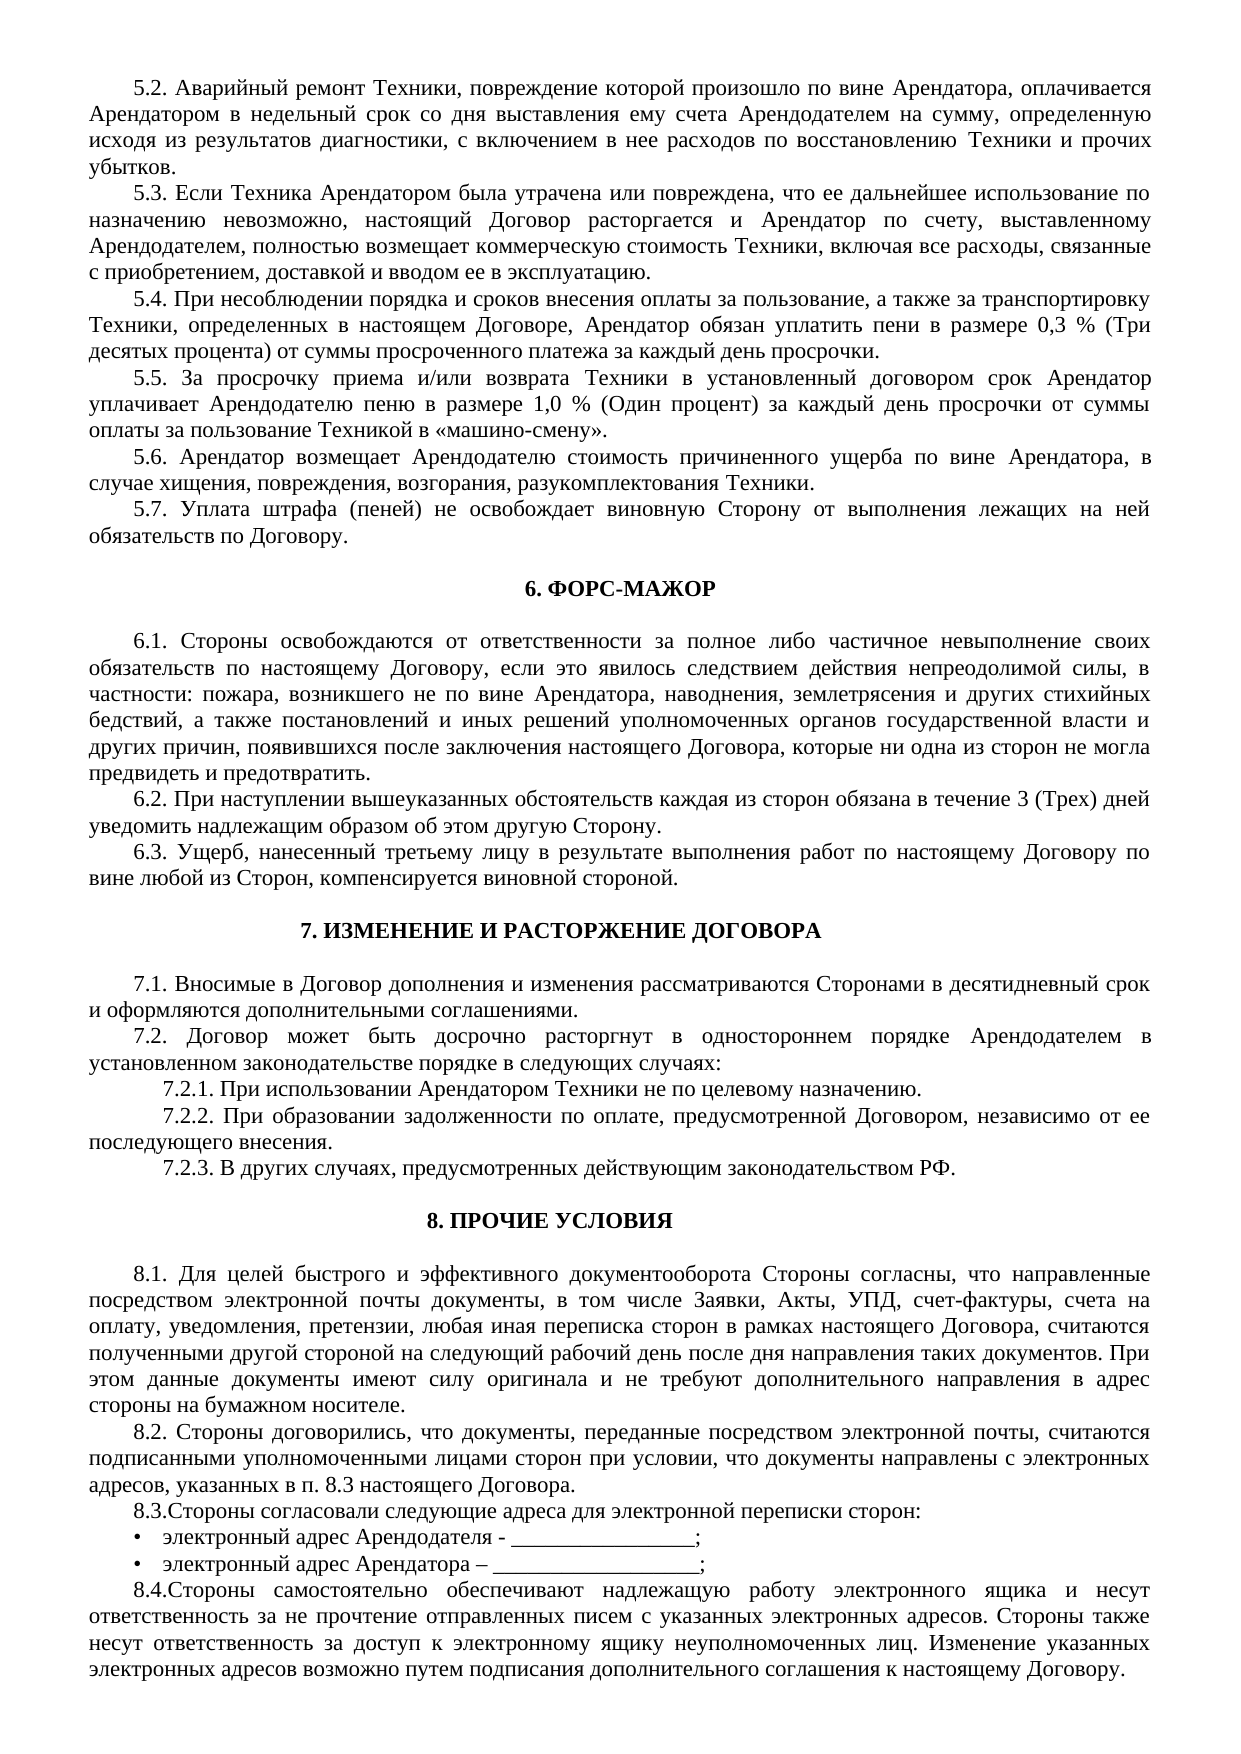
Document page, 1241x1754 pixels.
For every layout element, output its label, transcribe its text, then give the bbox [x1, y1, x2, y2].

text 7.2.2. При образовании задолженности по оплате, предусмотренной Договором, независимо от ее последующего внесения. [89, 1102, 1152, 1154]
text 6.2. При наступлении вышеуказанных обстоятельств каждая из сторон обязана в течение 3 (Трех) дней уведомить надлежащим образом об этом другую Сторону. [89, 785, 1152, 838]
text 6.1. Стороны освобождаются от ответственности за полное либо частичное невыполнение своих обязательств по настоящему Договору, если это явилось следствием действия непреодолимой силы, в частности: пожара, возникшего не по вине Арендатора, наводнения, землетрясения и других стихийных бедствий, а также постановлений и иных решений уполномоченных органов государственной власти и других причин, появившихся после заключения настоящего Договора, которые ни одна из сторон не могла предвидеть и предотвратить. [89, 627, 1152, 785]
text 7. ИЗМЕНЕНИЕ И РАСТОРЖЕНИЕ ДОГОВОРА [89, 917, 1152, 943]
text 6.3. Ущерб, нанесенный третьему лицу в результате выполнения работ по настоящему Договору по вине любой из Сторон, компенсируется виновной стороной. [89, 838, 1152, 891]
text 5.3. Если Техника Арендатором была утрачена или повреждена, что ее дальнейшее использование по назначению невозможно, настоящий Договор расторгается и Арендатор по счету, выставленному Арендодателем, полностью возмещает коммерческую стоимость Техники, включая все расходы, связанные с приобретением, доставкой и вводом ее в эксплуатацию. [89, 179, 1152, 285]
text 7.1. Вносимые в Договор дополнения и изменения рассматриваются Сторонами в десятидневный срок и оформляются дополнительными соглашениями. [89, 970, 1152, 1023]
text 8.3.Стороны согласовали следующие адреса для электронной переписки сторон: [89, 1497, 1152, 1523]
text 7.2. Договор может быть досрочно расторгнут в одностороннем порядке Арендодателем в установленном законодательстве порядке в следующих случаях: [89, 1023, 1152, 1075]
text • электронный адрес Арендодателя - ________________; [89, 1523, 1152, 1550]
text 8.4.Стороны самостоятельно обеспечивают надлежащую работу электронного ящика и несут ответственность за не прочтение отправленных писем с указанных электронных адресов. Стороны также несут ответственность за доступ к электронному ящику неуполномоченных лиц. Изменение указанных электронных адресов возможно путем подписания дополнительного соглашения к настоящему Договору. [89, 1576, 1152, 1681]
text 5.4. При несоблюдении порядка и сроков внесения оплаты за пользование, а также за транспортировку Техники, определенных в настоящем Договоре, Арендатор обязан уплатить пени в размере 0,3 % (Три десятых процента) от суммы просроченного платежа за каждый день просрочки. [89, 285, 1152, 364]
text • электронный адрес Арендатора – __________________; [89, 1550, 1152, 1576]
text 6. ФОРС-МАЖОР [89, 574, 1152, 601]
text 5.5. За просрочку приема и/или возврата Техники в установленный договором срок Арендатор уплачивает Арендодателю пеню в размере 1,0 % (Один процент) за каждый день просрочки от суммы оплаты за пользование Техникой в «машино-смену». [89, 364, 1152, 443]
text 8.1. Для целей быстрого и эффективного документооборота Стороны согласны, что направленные посредством электронной почты документы, в том числе Заявки, Акты, УПД, счет-фактуры, счета на оплату, уведомления, претензии, любая иная переписка сторон в рамках настоящего Договора, считаются полученными другой стороной на следующий рабочий день после дня направления таких документов. При этом данные документы имеют силу оригинала и не требуют дополнительного направления в адрес стороны на бумажном носителе. [89, 1260, 1152, 1418]
text 8. ПРОЧИЕ УСЛОВИЯ [89, 1207, 1152, 1233]
text 8.2. Стороны договорились, что документы, переданные посредством электронной почты, считаются подписанными уполномоченными лицами сторон при условии, что документы направлены с электронных адресов, указанных в п. 8.3 настоящего Договора. [89, 1418, 1152, 1497]
text 5.7. Уплата штрафа (пеней) не освобождает виновную Сторону от выполнения лежащих на ней обязательств по Договору. [89, 496, 1152, 548]
text 7.2.1. При использовании Арендатором Техники не по целевому назначению. [89, 1075, 1152, 1102]
text 5.2. Аварийный ремонт Техники, повреждение которой произошло по вине Арендатора, оплачивается Арендатором в недельный срок со дня выставления ему счета Арендодателем на сумму, определенную исходя из результатов диагностики, с включением в нее расходов по восстановлению Техники и прочих убытков. [89, 74, 1152, 179]
text 5.6. Арендатор возмещает Арендодателю стоимость причиненного ущерба по вине Арендатора, в случае хищения, повреждения, возгорания, разукомплектования Техники. [89, 443, 1152, 496]
text 7.2.3. В других случаях, предусмотренных действующим законодательством РФ. [89, 1154, 1152, 1181]
